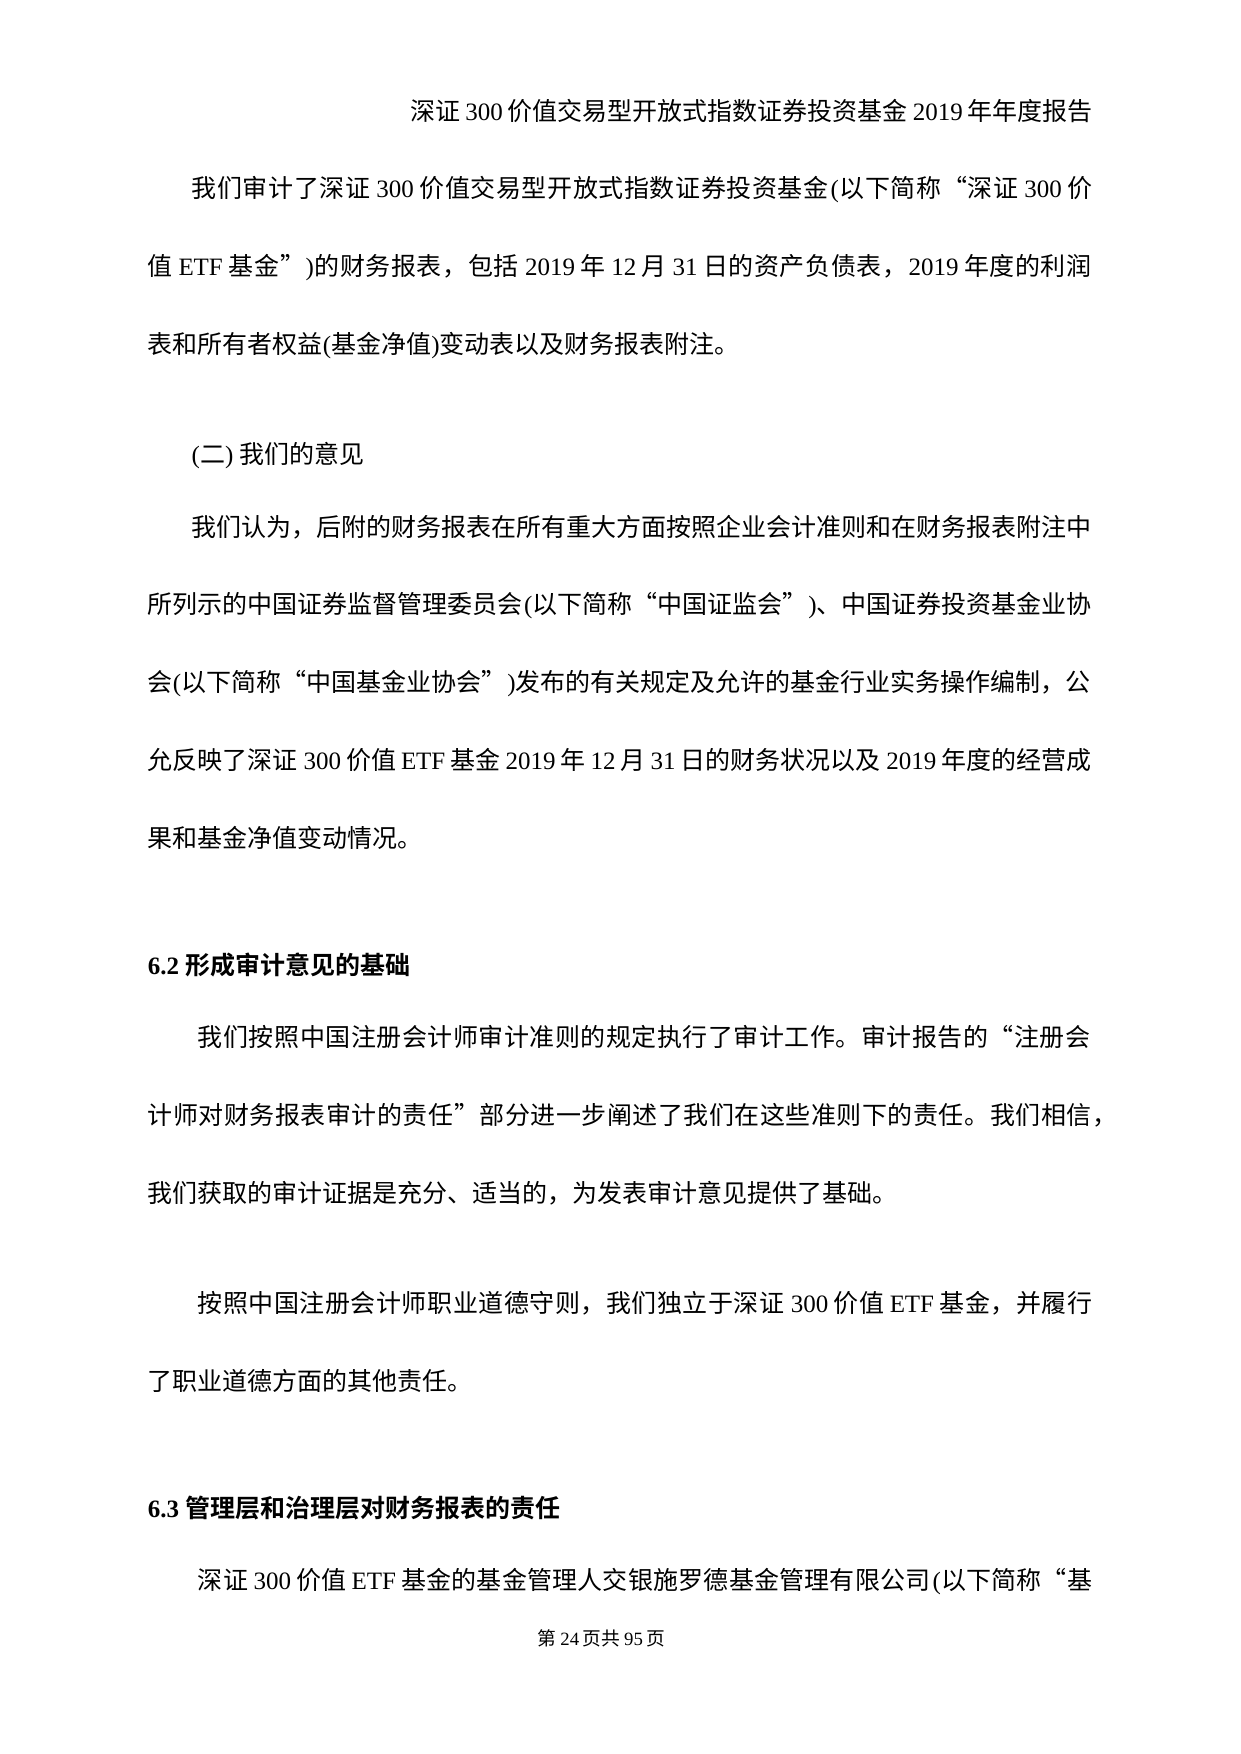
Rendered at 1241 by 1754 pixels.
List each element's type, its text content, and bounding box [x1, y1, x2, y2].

text 按照中国注册会计师职业道德守则，我们独立于深证300价值ETF基金，并履行了职业道德方面的其他责任。 [148, 1269, 1092, 1412]
text 我们认为，后附的财务报表在所有重大方面按照企业会计准则和在财务报表附注中所列示的中国证券监督管理委员会(以下简称“中国证监会”)、中国证券投资基金业协会(以下简称“中国基金业协会”)发布的有关规定及允许的基金行业实务操作编制，公允反映了深证300价值ETF基金2019年12月31日的财务状况以及2019年度的经营成果和基金净值变动情况。 [148, 493, 1092, 869]
text 我们按照中国注册会计师审计准则的规定执行了审计工作。审计报告的“注册会计师对财务报表审计的责任”部分进一步阐述了我们在这些准则下的责任。我们相信，我们获取的审计证据是充分、适当的，为发表审计意见提供了基础。 [148, 1003, 1092, 1224]
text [148, 1546, 1092, 1611]
subtitle 6.3 管理层和治理层对财务报表的责任 [148, 1474, 1092, 1539]
text (二) 我们的意见 [148, 421, 1092, 486]
text 我们审计了深证300价值交易型开放式指数证券投资基金(以下简称“深证300价值ETF基金”)的财务报表，包括2019年12月31日的资产负债表，2019年度的利润表和所有者权益(基金净值)变动表以及财务报表附注。 [148, 154, 1092, 375]
subtitle 6.2 形成审计意见的基础 [148, 931, 1092, 996]
